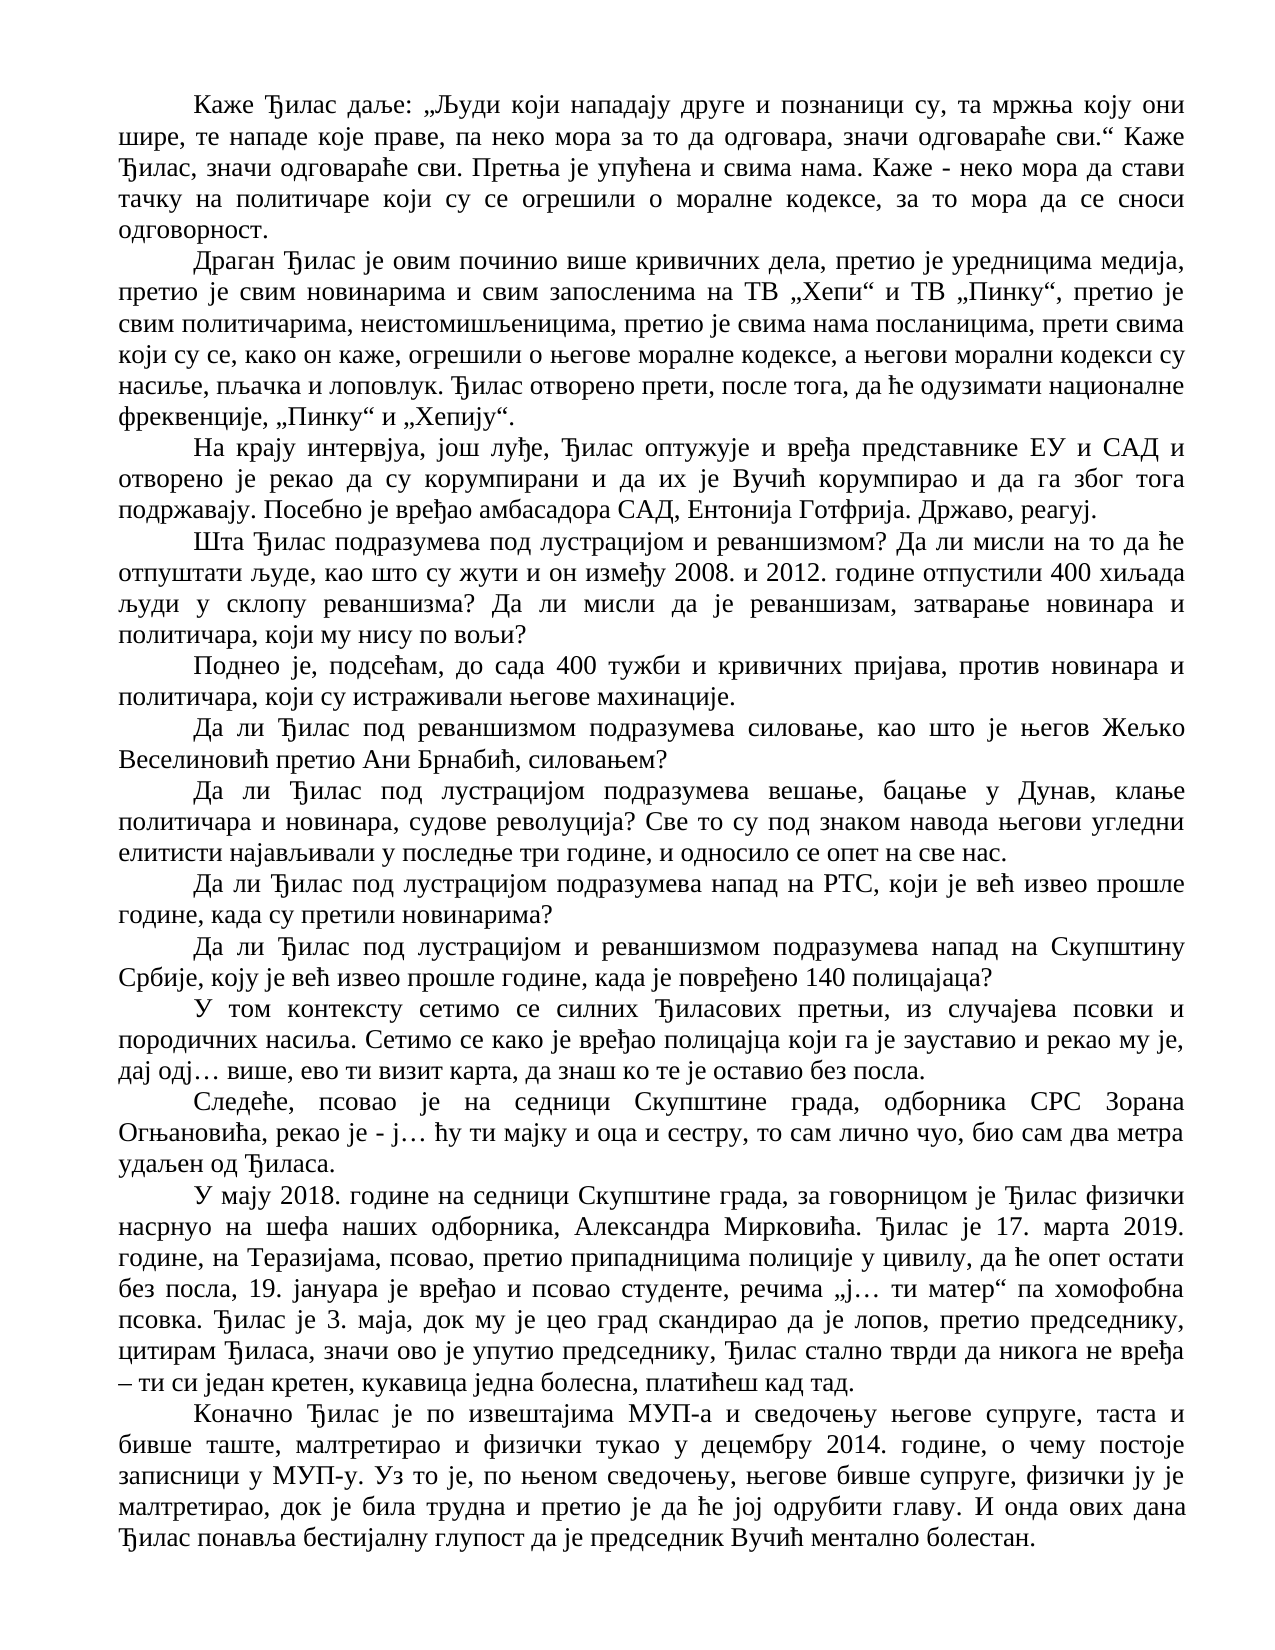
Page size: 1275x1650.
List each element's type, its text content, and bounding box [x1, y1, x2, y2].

text Да ли Ђилас под лустрацијом и реваншизмом подразумева напад на Скупштину Србије, коју је већ извео прошле године, када је повређено 140 полицајаца? [118, 929, 1186, 992]
text Шта Ђилас подразумева под лустрацијом и реваншизмом? Да ли мисли на то да ће отпуштати људе, као што су жути и он између 2008. и 2012. године отпустили 400 хиљада људи у склопу реваншизма? Да ли мисли да је реваншизам, затварање новинара и политичара, који му нису по вољи? [118, 525, 1186, 649]
text На крају интервјуа, још луђе, Ђилас оптужује и вређа представнике ЕУ и САД и отворено је рекао да су корумпирани и да их је Вучић корумпирао и да га због тога подржавају. Посебно је вређао амбасадора САД, Ентонија Готфрија. Државо, реагуј. [118, 431, 1186, 525]
text Драган Ђилас је овим починио више кривичних дела, претио је уредницима медија, претио је свим новинарима и свим запосленима на ТВ „Хепи“ и ТВ „Пинку“, претио је свим политичарима, неистомишљеницима, претио је свима нама посланицима, прети свима који су се, како он каже, огрешили о његове моралне кодексе, а његови морални кодекси су насиље, пљачка и лоповлук. Ђилас отворено прети, после тога, да ће одузимати националне фреквенције, „Пинку“ и „Хепију“. [118, 244, 1186, 431]
text У том контексту сетимо се силних Ђиласових претњи, из случајева псовки и породичних насиља. Сетимо се како је вређао полицајца који га је зауставио и рекао му је, дај одј… више, ево ти визит карта, да знаш ко те је оставио без посла. [118, 992, 1186, 1085]
text Да ли Ђилас под лустрацијом подразумева напад на РТС, који је већ извео прошле године, када су претили новинарима? [118, 867, 1186, 929]
text Коначно Ђилас је по извештајима МУП-а и сведочењу његове супруге, таста и бивше таште, малтретирао и физички тукао у децембру 2014. године, о чему постоје записници у МУП-у. Уз то је, по њеном сведочењу, његове бивше супруге, физички ју је малтретирао, док је била трудна и претио је да ће јој одрубити главу. И онда ових дана Ђилас понавља бестијалну глупост да је председник Вучић ментално болестан. [118, 1397, 1186, 1552]
text Следеће, псовао је на седници Скупштине града, одборника СРС Зорана Огњановића, рекао је - ј… ћу ти мајку и оца и сестру, то сам лично чуо, био сам два метра удаљен од Ђиласа. [118, 1085, 1186, 1179]
text Каже Ђилас даље: „Људи који нападају друге и познаници су, та мржња коју они шире, те нападе које праве, па неко мора за то да одговара, значи одговараће сви.“ Каже Ђилас, значи одговараће сви. Претња је упућена и свима нама. Каже - неко мора да стави тачку на политичаре који су се огрешили о моралне кодексе, за то мора да се сноси одговорност. [118, 89, 1186, 244]
text Да ли Ђилас под реваншизмом подразумева силовање, као што је његов Жељко Веселиновић претио Ани Брнабић, силовањем? [118, 712, 1186, 774]
text Да ли Ђилас под лустрацијом подразумева вешање, бацање у Дунав, клање политичара и новинара, судове револуција? Све то су под знаком навода његови угледни елитисти најављивали у последње три године, и односило се опет на све нас. [118, 774, 1186, 867]
text Поднео је, подсећам, до сада 400 тужби и кривичних пријава, против новинара и политичара, који су истраживали његове махинације. [118, 649, 1186, 712]
text У мају 2018. године на седници Скупштине града, за говорницом је Ђилас физички насрнуо на шефа наших одборника, Александра Мирковића. Ђилас је 17. марта 2019. године, на Теразијама, псовао, претио припадницима полиције у цивилу, да ће опет остати без посла, 19. јануара је вређао и псовао студенте, речима „ј… ти матер“ па хомофобна псовка. Ђилас је 3. маја, док му је цео град скандирао да је лопов, претио председнику, цитирам Ђиласа, значи ово је упутио председнику, Ђилас стално тврди да никога не вређа – ти си један кретен, кукавица једна болесна, платићеш кад тад. [118, 1179, 1186, 1397]
